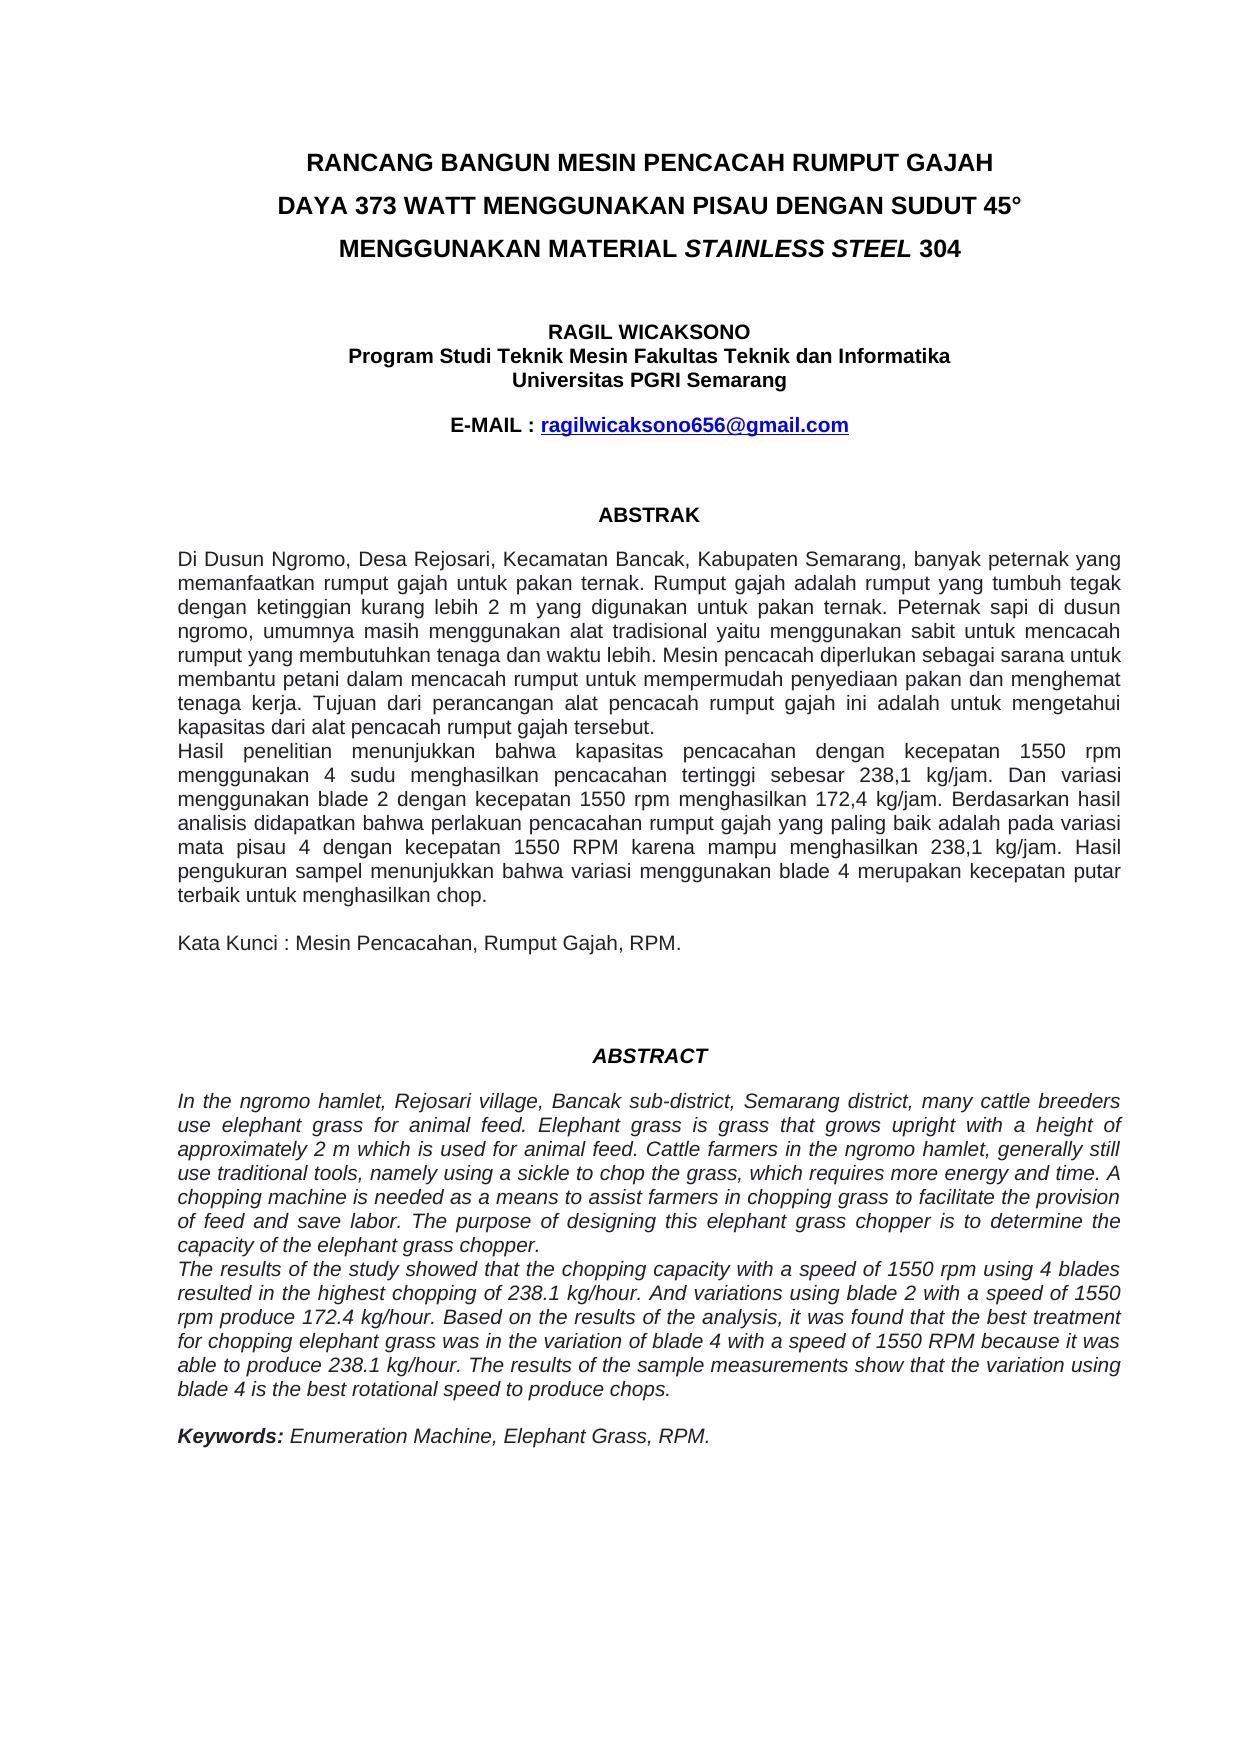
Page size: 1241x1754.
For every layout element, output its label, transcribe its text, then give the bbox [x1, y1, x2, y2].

text ABSTRAK [383, 502, 915, 526]
text The results of the study showed that the chopping capacity with a speed of 1550 rpm using 4 blades resulted in the highest chopping of 238.1 kg/hour. And variations using blade 2 with a speed of 1550 rpm produce 172.4 kg/hour. Based on the results of the analysis, it was found that the best treatment for chopping elephant grass was in the variation of blade 4 with a speed of 1550 RPM because it was able to produce 238.1 kg/hour. The results of the sample measurements show that the variation using blade 4 is the best rotational speed to produce chops. [177, 1257, 1122, 1400]
text E-MAIL : ragilwicaksono656@gmail.com [177, 413, 1122, 437]
text Program Studi Teknik Mesin Fakultas Teknik dan Informatika [177, 344, 1122, 368]
text Hasil penelitian menunjukkan bahwa kapasitas pencacahan dengan kecepatan 1550 rpm menggunakan 4 sudu menghasilkan pencacahan tertinggi sebesar 238,1 kg/jam. Dan variasi menggunakan blade 2 dengan kecepatan 1550 rpm menghasilkan 172,4 kg/jam. Berdasarkan hasil analisis didapatkan bahwa perlakuan pencacahan rumput gajah yang paling baik adalah pada variasi mata pisau 4 dengan kecepatan 1550 RPM karena mampu menghasilkan 238,1 kg/jam. Hasil pengukuran sampel menunjukkan bahwa variasi menggunakan blade 4 merupakan kecepatan putar terbaik untuk menghasilkan chop. [177, 739, 1122, 907]
text In the ngromo hamlet, Rejosari village, Bancak sub-district, Semarang district, many cattle breeders use elephant grass for animal feed. Elephant grass is grass that grows upright with a height of approximately 2 m which is used for animal feed. Cattle farmers in the ngromo hamlet, generally still use traditional tools, namely using a sickle to chop the grass, which requires more energy and time. A chopping machine is needed as a means to assist farmers in chopping grass to facilitate the provision of feed and save labor. The purpose of designing this elephant grass chopper is to determine the capacity of the elephant grass chopper. [177, 1089, 1122, 1257]
text Universitas PGRI Semarang [177, 368, 1122, 392]
text ABSTRACT [177, 1044, 1122, 1068]
text Di Dusun Ngromo, Desa Rejosari, Kecamatan Bancak, Kabupaten Semarang, banyak peternak yang memanfaatkan rumput gajah untuk pakan ternak. Rumput gajah adalah rumput yang tumbuh tegak dengan ketinggian kurang lebih 2 m yang digunakan untuk pakan ternak. Peternak sapi di dusun ngromo, umumnya masih menggunakan alat tradisional yaitu menggunakan sabit untuk mencacah rumput yang membutuhkan tenaga dan waktu lebih. Mesin pencacah diperlukan sebagai sarana untuk membantu petani dalam mencacah rumput untuk mempermudah penyediaan pakan dan menghemat tenaga kerja. Tujuan dari perancangan alat pencacah rumput gajah ini adalah untuk mengetahui kapasitas dari alat pencacah rumput gajah tersebut. [177, 547, 1122, 739]
text DAYA 373 WATT MENGGUNAKAN PISAU DENGAN SUDUT 45° [177, 191, 1122, 219]
text Kata Kunci : Mesin Pencacahan, Rumput Gajah, RPM. [177, 931, 1122, 954]
text RANCANG BANGUN MESIN PENCACAH RUMPUT GAJAH [177, 148, 1122, 176]
text Keywords: Enumeration Machine, Elephant Grass, RPM. [177, 1424, 1049, 1448]
text MENGGUNAKAN MATERIAL STAINLESS STEEL 304 [177, 234, 1122, 263]
subtitle RAGIL WICAKSONO [264, 320, 1034, 344]
